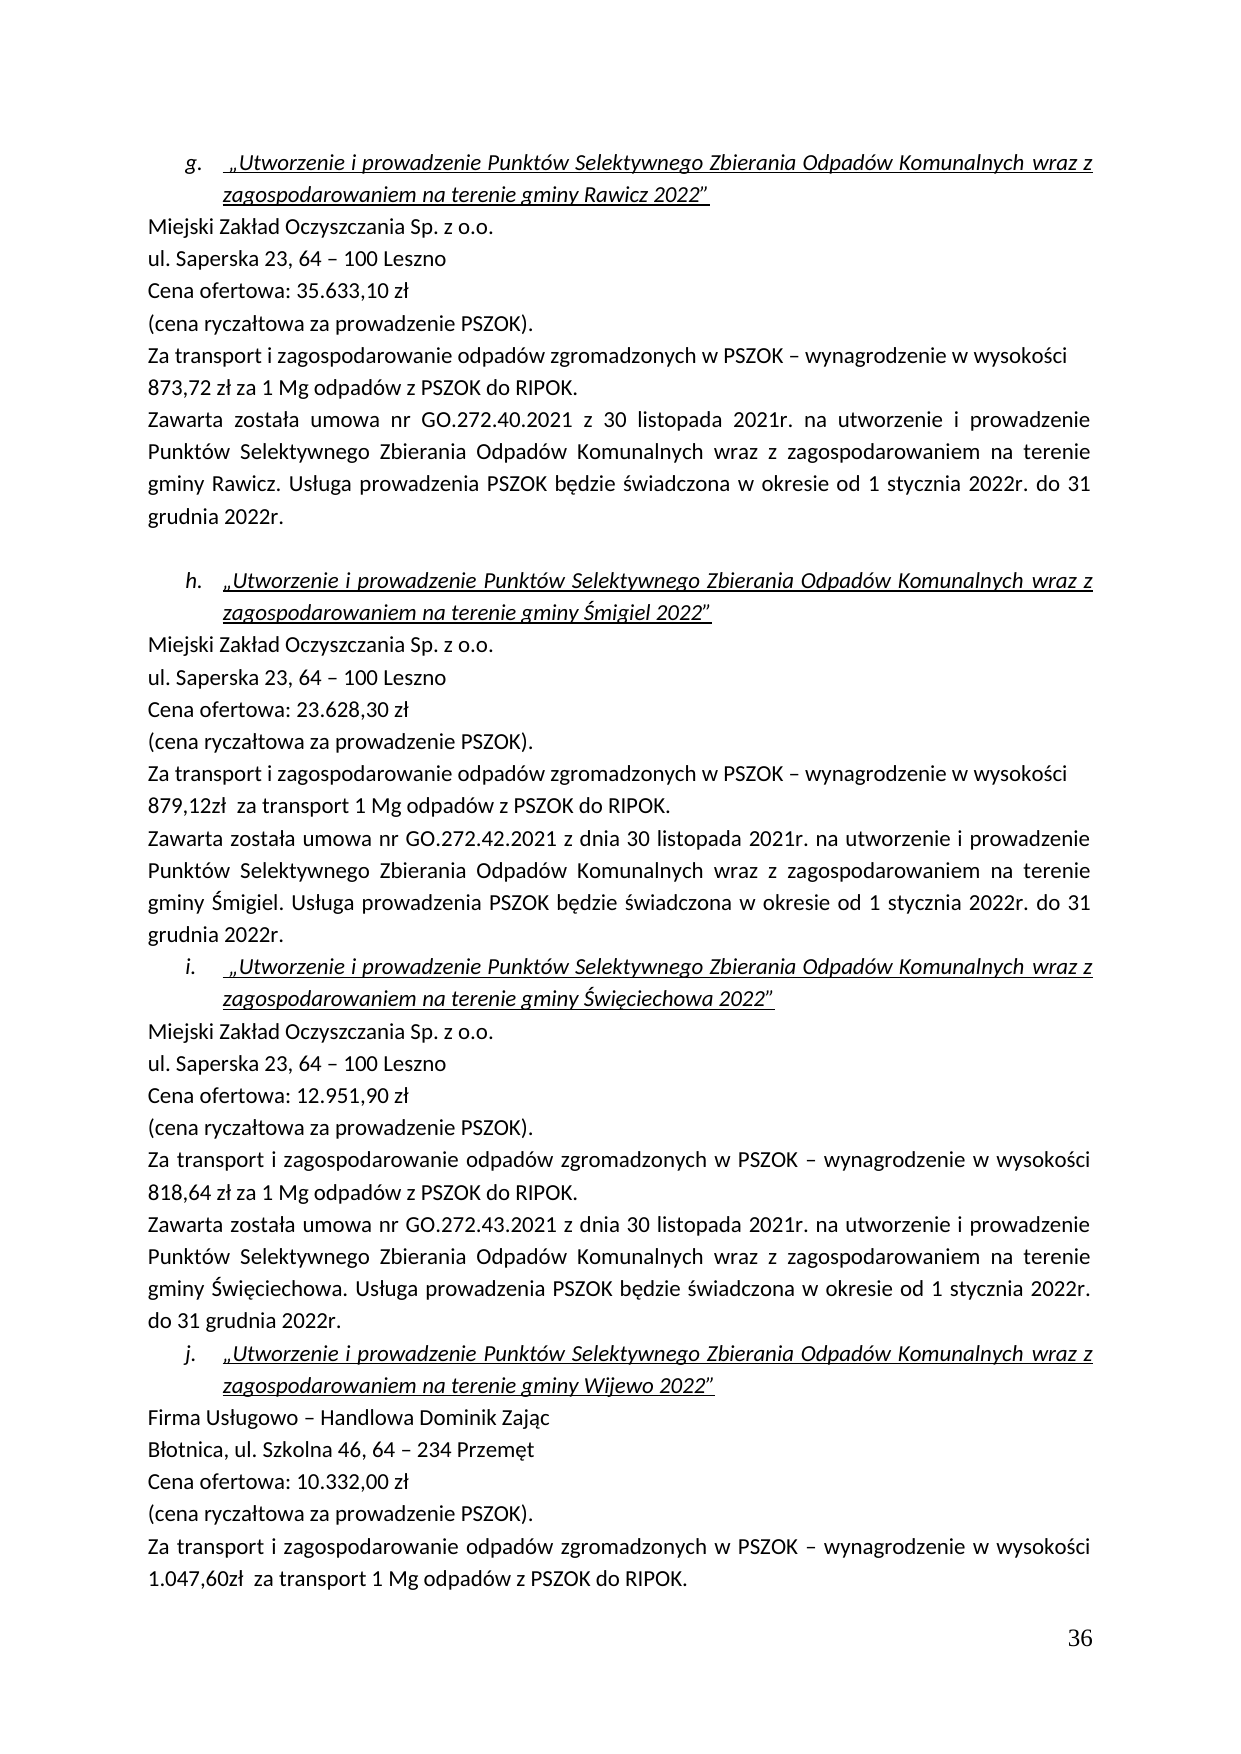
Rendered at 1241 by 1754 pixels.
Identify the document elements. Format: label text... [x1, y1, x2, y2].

text Za transport i zagospodarowanie odpadów zgromadzonych w PSZOK – wynagrodzenie w wysokości 879,12zł za transport 1 Mg odpadów z PSZOK do RIPOK. [148, 759, 1092, 819]
list „Utworzenie i prowadzenie Punktów Selektywnego Zbierania Odpadów Komunalnych wraz z zagospodarowaniem na terenie gminy Śmigiel 2022” [185, 566, 1092, 626]
text Zawarta została umowa nr GO.272.40.2021 z 30 listopada 2021r. na utworzenie i prowadzenie Punktów Selektywnego Zbierania Odpadów Komunalnych wraz z zagospodarowaniem na terenie gminy Rawicz. Usługa prowadzenia PSZOK będzie świadczona w okresie od 1 stycznia 2022r. do 31 grudnia 2022r. [148, 405, 1092, 530]
text Zawarta została umowa nr GO.272.42.2021 z dnia 30 listopada 2021r. na utworzenie i prowadzenie Punktów Selektywnego Zbierania Odpadów Komunalnych wraz z zagospodarowaniem na terenie gminy Śmigiel. Usługa prowadzenia PSZOK będzie świadczona w okresie od 1 stycznia 2022r. do 31 grudnia 2022r. [148, 824, 1092, 948]
list „Utworzenie i prowadzenie Punktów Selektywnego Zbierania Odpadów Komunalnych wraz z zagospodarowaniem na terenie gminy Rawicz 2022” [185, 148, 1092, 208]
text Zawarta została umowa nr GO.272.43.2021 z dnia 30 listopada 2021r. na utworzenie i prowadzenie Punktów Selektywnego Zbierania Odpadów Komunalnych wraz z zagospodarowaniem na terenie gminy Święciechowa. Usługa prowadzenia PSZOK będzie świadczona w okresie od 1 stycznia 2022r. do 31 grudnia 2022r. [148, 1210, 1092, 1334]
text (cena ryczałtowa za prowadzenie PSZOK). [148, 309, 1092, 337]
text (cena ryczałtowa za prowadzenie PSZOK). [148, 1113, 1092, 1141]
text Firma Usługowo – Handlowa Dominik Zając [148, 1403, 1092, 1431]
text Miejski Zakład Oczyszczania Sp. z o.o. [148, 212, 1092, 240]
text Za transport i zagospodarowanie odpadów zgromadzonych w PSZOK – wynagrodzenie w wysokości 1.047,60zł za transport 1 Mg odpadów z PSZOK do RIPOK. [148, 1532, 1092, 1592]
list „Utworzenie i prowadzenie Punktów Selektywnego Zbierania Odpadów Komunalnych wraz z zagospodarowaniem na terenie gminy Wijewo 2022” [185, 1339, 1092, 1399]
text Błotnica, ul. Szkolna 46, 64 – 234 Przemęt [148, 1435, 1092, 1463]
text Cena ofertowa: 10.332,00 zł [148, 1467, 1092, 1495]
text Za transport i zagospodarowanie odpadów zgromadzonych w PSZOK – wynagrodzenie w wysokości 818,64 zł za 1 Mg odpadów z PSZOK do RIPOK. [148, 1146, 1092, 1206]
text Cena ofertowa: 23.628,30 zł [148, 695, 1092, 723]
text Miejski Zakład Oczyszczania Sp. z o.o. [148, 631, 1092, 658]
text Cena ofertowa: 12.951,90 zł [148, 1081, 1092, 1109]
text Cena ofertowa: 35.633,10 zł [148, 276, 1092, 304]
text (cena ryczałtowa za prowadzenie PSZOK). [148, 727, 1092, 755]
text ul. Saperska 23, 64 – 100 Leszno [148, 244, 1092, 272]
text Miejski Zakład Oczyszczania Sp. z o.o. [148, 1017, 1092, 1045]
list „Utworzenie i prowadzenie Punktów Selektywnego Zbierania Odpadów Komunalnych wraz z zagospodarowaniem na terenie gminy Święciechowa 2022” [185, 952, 1092, 1013]
text ul. Saperska 23, 64 – 100 Leszno [148, 663, 1092, 691]
text ul. Saperska 23, 64 – 100 Leszno [148, 1049, 1092, 1077]
text Za transport i zagospodarowanie odpadów zgromadzonych w PSZOK – wynagrodzenie w wysokości 873,72 zł za 1 Mg odpadów z PSZOK do RIPOK. [148, 341, 1092, 401]
text (cena ryczałtowa za prowadzenie PSZOK). [148, 1499, 1092, 1528]
